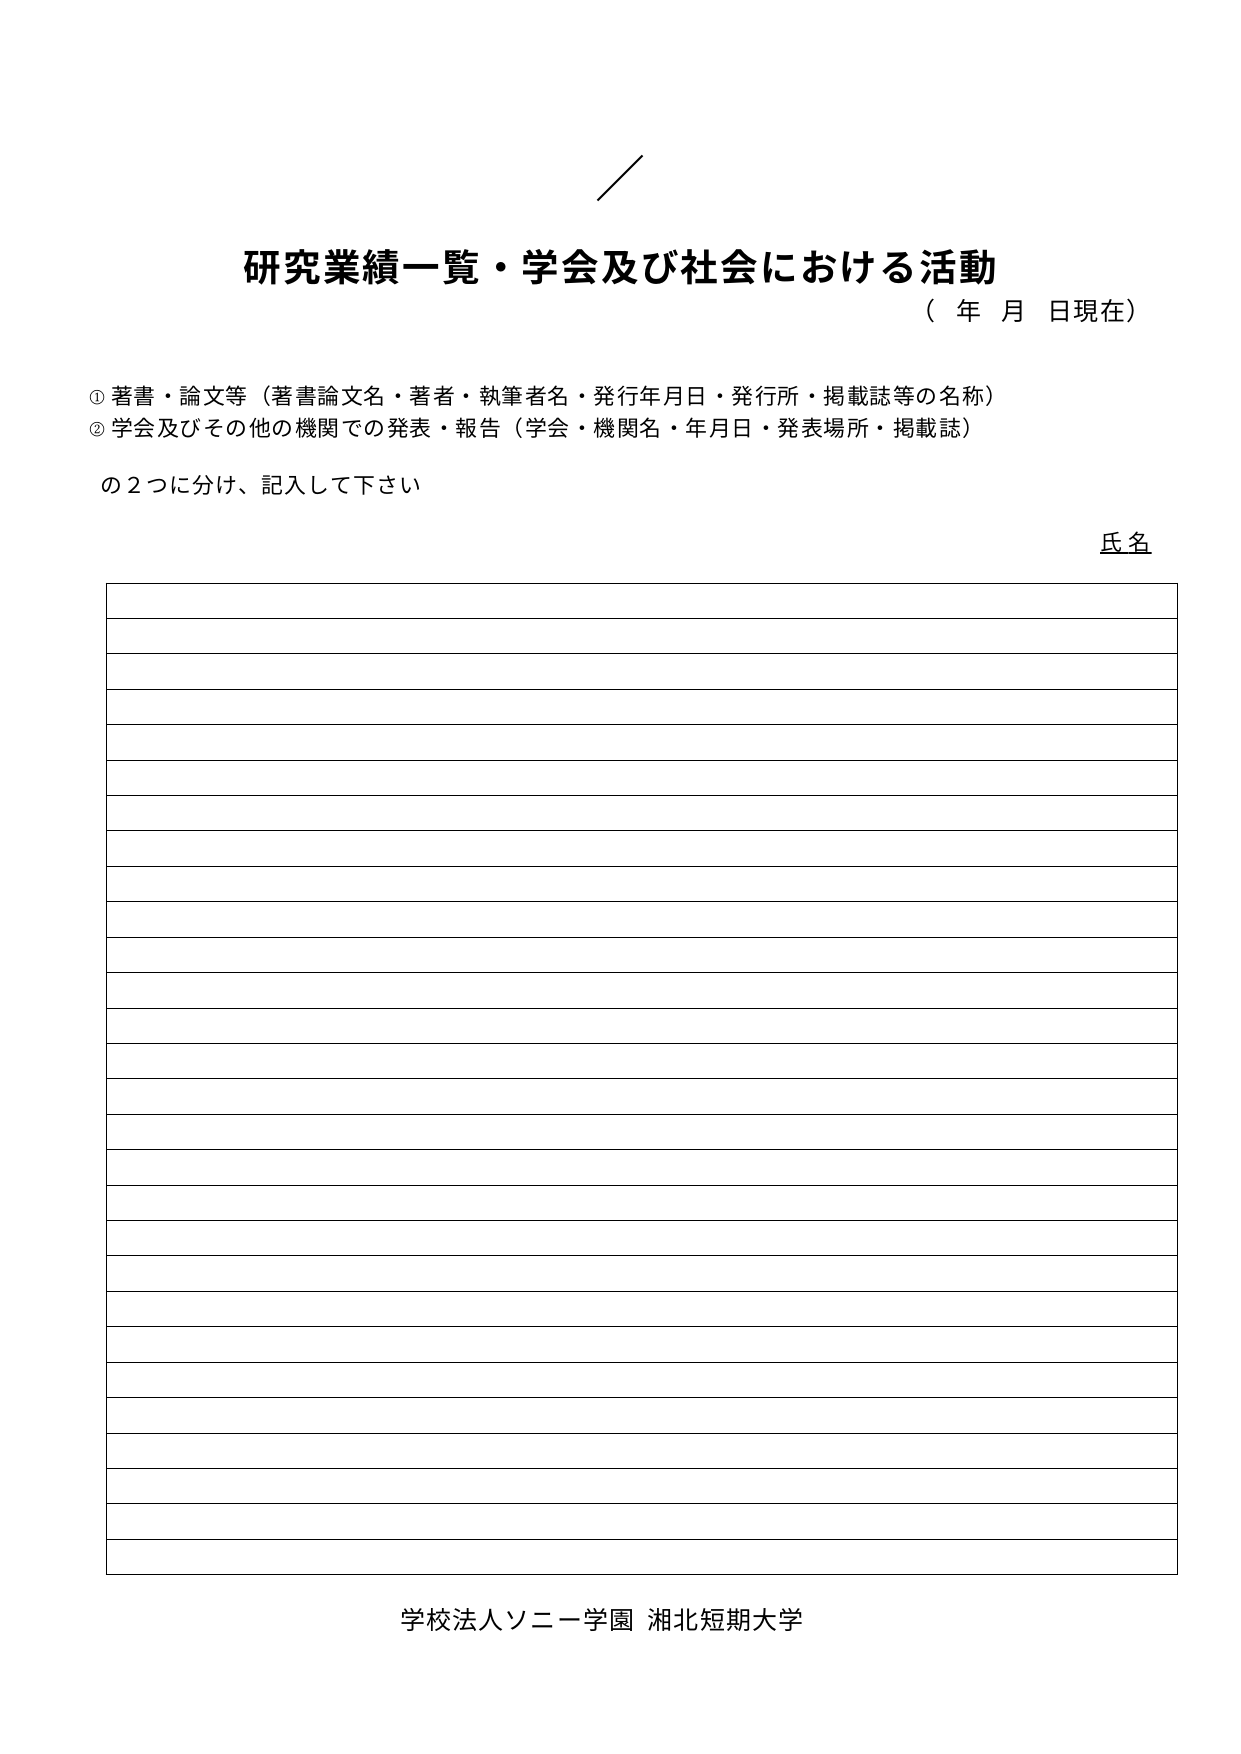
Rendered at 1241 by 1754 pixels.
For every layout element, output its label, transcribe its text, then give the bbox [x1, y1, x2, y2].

table_cell [107, 1540, 1177, 1574]
text （ 年 月 日現在） [89, 292, 1152, 328]
table_cell [107, 690, 1177, 724]
table_cell [107, 1115, 1177, 1149]
table_cell [107, 1150, 1177, 1184]
table_cell [107, 1221, 1177, 1255]
table_cell [107, 1256, 1177, 1291]
table_cell [107, 1327, 1177, 1362]
table_cell [107, 619, 1177, 653]
table_cell [107, 831, 1177, 866]
table_cell [107, 1363, 1177, 1397]
table_cell [107, 1186, 1177, 1220]
text ①著書・論文等（著書論文名・著者・執筆者名・発行年月日・発行所・掲載誌等の名称） [89, 379, 1152, 411]
table_cell [107, 867, 1177, 901]
table_cell [107, 1009, 1177, 1043]
table_cell [107, 796, 1177, 830]
table_cell [107, 1398, 1177, 1432]
table_cell [107, 1469, 1177, 1503]
table_cell [107, 1504, 1177, 1539]
table_cell [107, 938, 1177, 972]
text 研究業績一覧・学会及び社会における活動 [89, 238, 1152, 292]
table_cell [107, 725, 1177, 759]
text 氏 名 [89, 525, 1152, 557]
text の２つに分け、記入して下さい [89, 468, 1152, 500]
text 学校法人ソニー学園 湘北短期大学 [89, 1601, 1152, 1637]
table_cell [107, 1434, 1177, 1468]
table_cell [107, 1044, 1177, 1078]
table_cell [107, 902, 1177, 937]
table_header [107, 584, 1177, 618]
text ／ [89, 114, 1152, 212]
table_cell [107, 761, 1177, 795]
text ②学会及びその他の機関での発表・報告（学会・機関名・年月日・発表場所・掲載誌） [89, 411, 1152, 442]
table_cell [107, 1079, 1177, 1114]
table_cell [107, 973, 1177, 1007]
table_cell [107, 654, 1177, 689]
table_cell [107, 1292, 1177, 1326]
